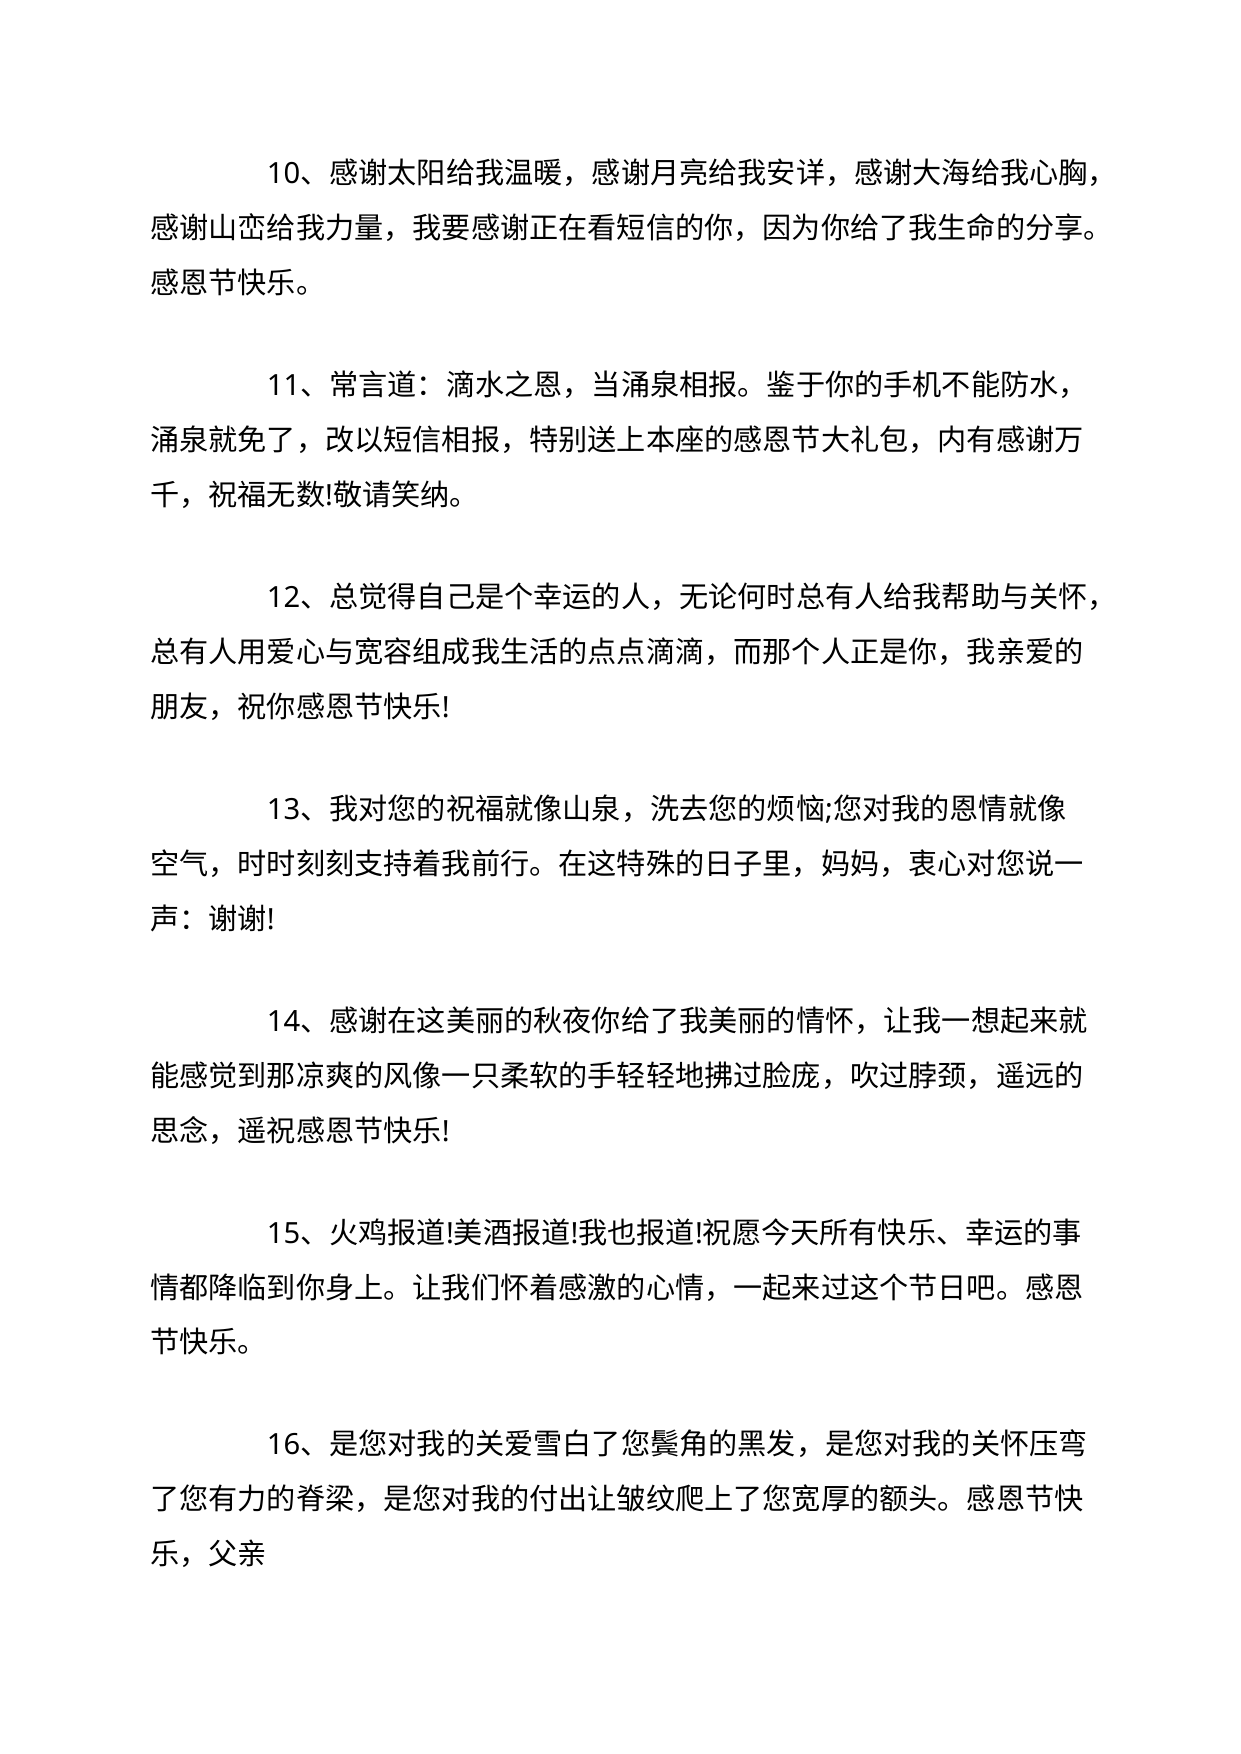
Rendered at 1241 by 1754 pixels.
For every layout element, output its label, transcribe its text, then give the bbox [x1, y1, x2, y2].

text 14、感谢在这美丽的秋夜你给了我美丽的情怀，让我一想起来就能感觉到那凉爽的风像一只柔软的手轻轻地拂过脸庞，吹过脖颈，遥远的思念，遥祝感恩节快乐! [150, 997, 1090, 1149]
text 12、总觉得自己是个幸运的人，无论何时总有人给我帮助与关怀，总有人用爱心与宽容组成我生活的点点滴滴，而那个人正是你，我亲爱的朋友，祝你感恩节快乐! [150, 573, 1090, 726]
text 10、感谢太阳给我温暖，感谢月亮给我安详，感谢大海给我心胸，感谢山峦给我力量，我要感谢正在看短信的你，因为你给了我生命的分享。感恩节快乐。 [150, 150, 1090, 302]
text 15、火鸡报道!美酒报道!我也报道!祝愿今天所有快乐、幸运的事情都降临到你身上。让我们怀着感激的心情，一起来过这个节日吧。感恩节快乐。 [150, 1209, 1090, 1361]
text 11、常言道：滴水之恩，当涌泉相报。鉴于你的手机不能防水，涌泉就免了，改以短信相报，特别送上本座的感恩节大礼包，内有感谢万千，祝福无数!敬请笑纳。 [150, 362, 1090, 514]
text 13、我对您的祝福就像山泉，洗去您的烦恼;您对我的恩情就像空气，时时刻刻支持着我前行。在这特殊的日子里，妈妈，衷心对您说一声：谢谢! [150, 785, 1090, 938]
text 16、是您对我的关爱雪白了您鬓角的黑发，是您对我的关怀压弯了您有力的脊梁，是您对我的付出让皱纹爬上了您宽厚的额头。感恩节快乐，父亲 [150, 1421, 1090, 1573]
